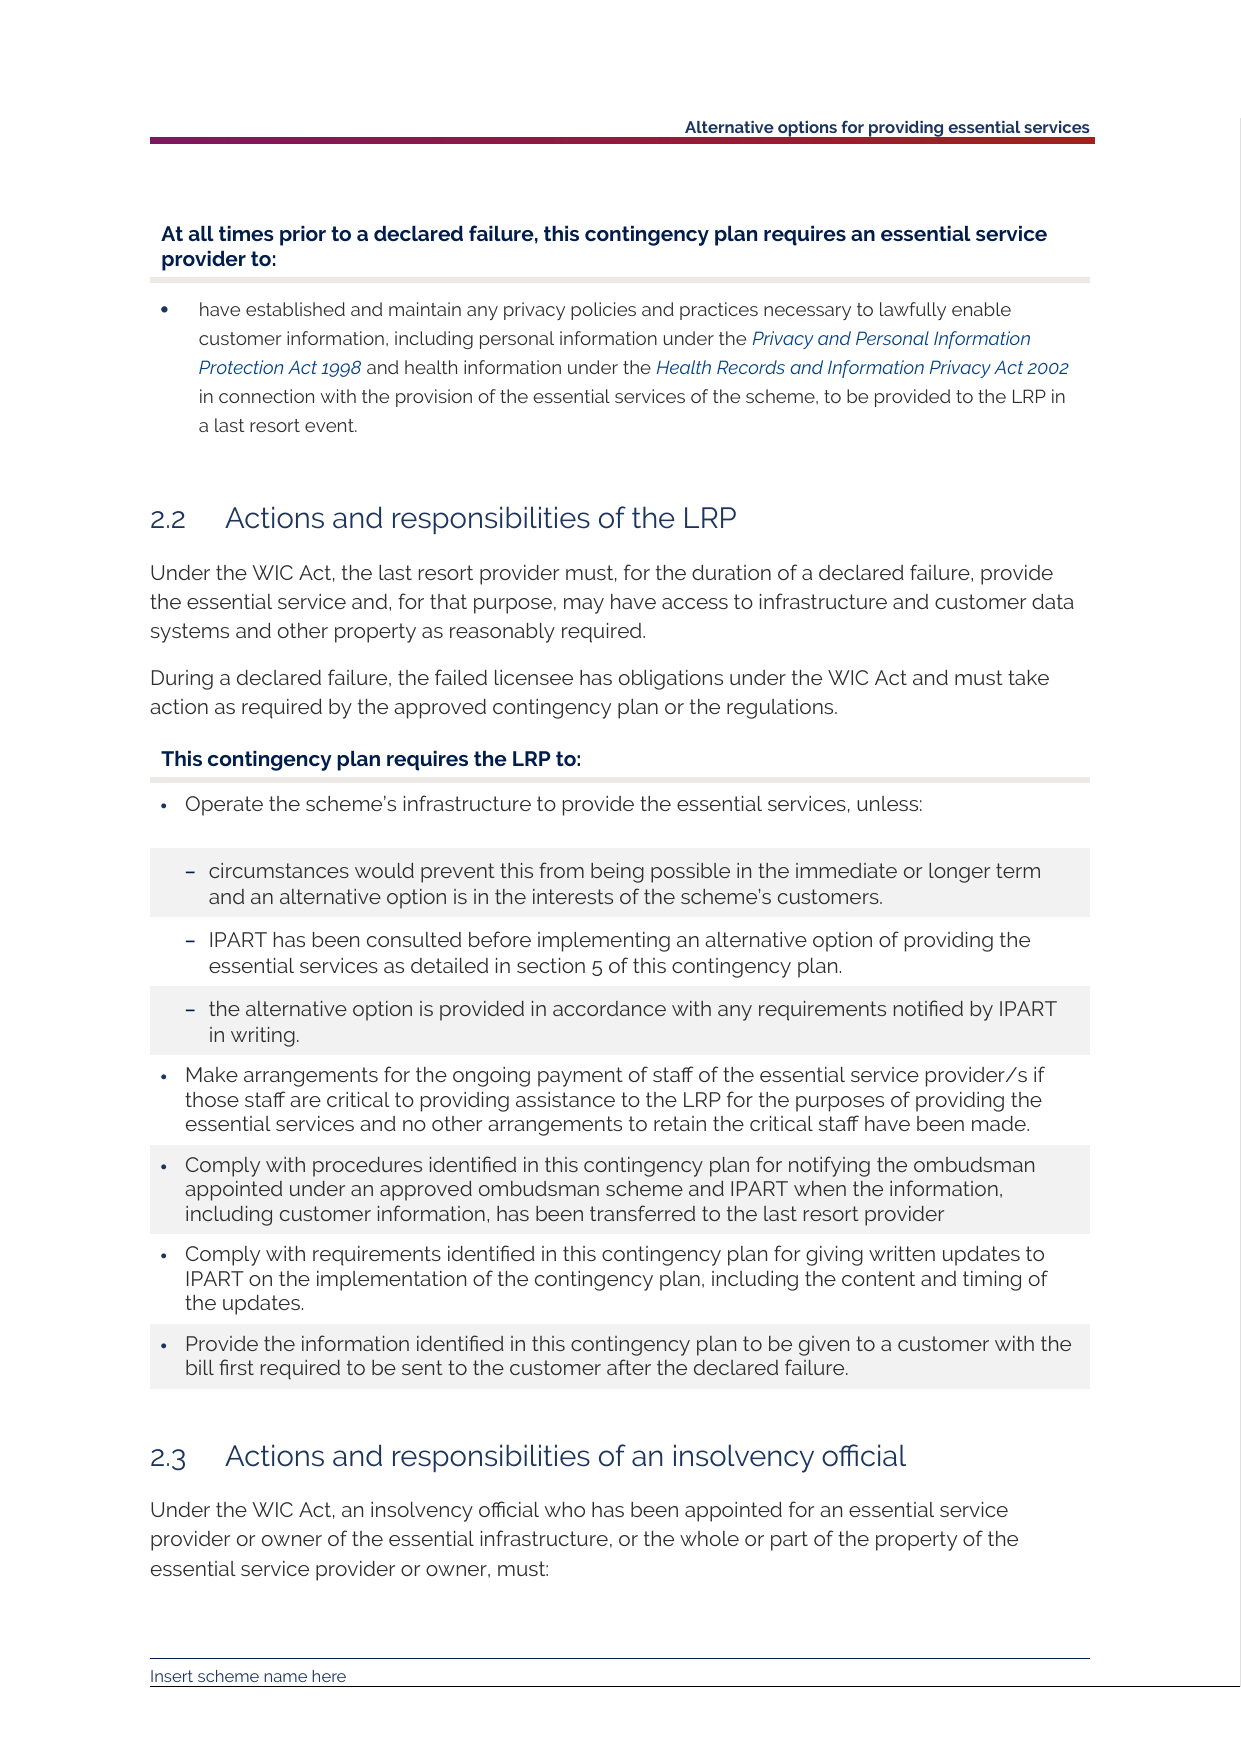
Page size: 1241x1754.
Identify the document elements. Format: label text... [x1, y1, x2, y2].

table_cell the alternative option is provided in accordance with any requirements notified by IPART in writing. [150, 986, 1090, 1055]
text During a declared failure, the failed licensee has obligations under the WIC Act and must take action as required by the approved contingency plan or the regulations. [150, 665, 1090, 719]
subtitle Actions and responsibilities of the LRP [150, 501, 1090, 536]
table_cell Comply with procedures identified in this contingency plan for notifying the ombudsman appointed under an approved ombudsman scheme and IPART when the information, including customer information, has been transferred to the last resort provider [150, 1145, 1090, 1234]
table_header At all times prior to a declared failure, this contingency plan requires an essential service provider to: [150, 216, 1090, 277]
table_cell Operate the scheme’s infrastructure to provide the essential services, unless: [150, 783, 1090, 848]
text Under the WIC Act, the last resort provider must, for the duration of a declared failure, provide the essential service and, for that purpose, may have access to infrastructure and customer data systems and other property as reasonably required. [150, 561, 1090, 644]
table_cell Comply with requirements identified in this contingency plan for giving written updates to IPART on the implementation of the contingency plan, including the content and timing of the updates. [150, 1234, 1090, 1324]
text Under the WIC Act, an insolvency official who has been appointed for an essential service provider or owner of the essential infrastructure, or the whole or part of the property of the essential service provider or owner, must: [150, 1498, 1090, 1581]
table_cell IPART has been consulted before implementing an alternative option of providing the essential services as detailed in section 5 of this contingency plan. [150, 917, 1090, 986]
table_cell Make arrangements for the ongoing payment of staff of the essential service provider/s if those staff are critical to providing assistance to the LRP for the purposes of providing the essential services and no other arrangements to retain the critical staff have been made. [150, 1055, 1090, 1145]
table_cell Provide the information identified in this contingency plan to be given to a customer with the bill first required to be sent to the customer after the declared failure. [150, 1324, 1090, 1389]
table_cell have established and maintain any privacy policies and practices necessary to lawfully enable customer information, including personal information under the Privacy and Personal Information Protection Act 1998 and health information under the Health Records and Information Privacy Act 2002 in connection with the provision of the essential services of the scheme, to be provided to the LRP in a last resort event. [150, 283, 1090, 451]
table_header This contingency plan requires the LRP to: [150, 741, 1090, 777]
subtitle Actions and responsibilities of an insolvency official [150, 1439, 1090, 1473]
table_cell circumstances would prevent this from being possible in the immediate or longer term and an alternative option is in the interests of the scheme’s customers. [150, 848, 1090, 917]
